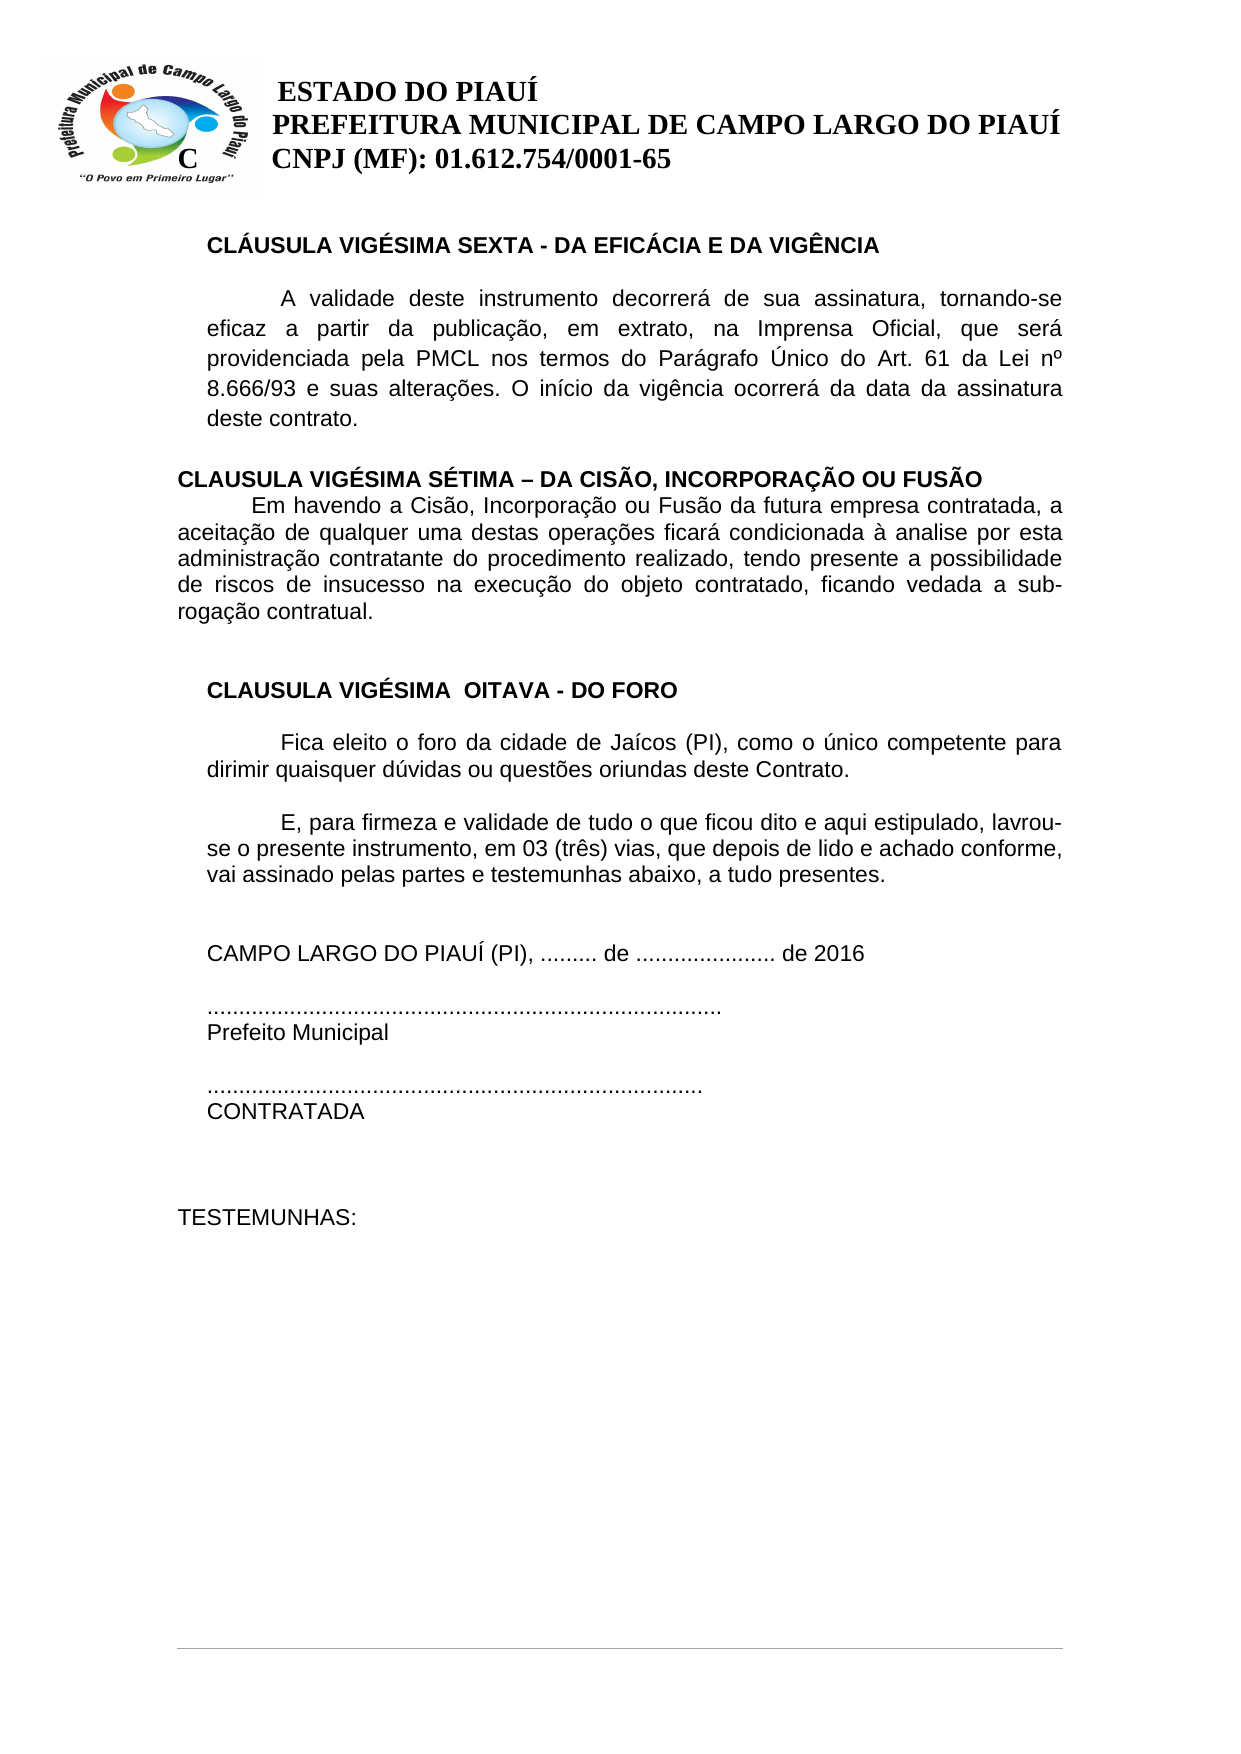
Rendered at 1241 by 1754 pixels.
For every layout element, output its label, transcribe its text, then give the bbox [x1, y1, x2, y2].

text TESTEMUNHAS: [177, 1204, 1063, 1230]
text Prefeito Municipal [207, 1019, 1063, 1046]
text Fica eleito o foro da cidade de Jaícos (PI), como o único competente para dirimir quaisquer dúvidas ou questões oriundas deste Contrato. [207, 729, 1063, 782]
text CAMPO LARGO DO PIAUÍ (PI), ......... de ...................... de 2016 [207, 940, 1063, 967]
text CLÁUSULA VIGÉSIMA SEXTA - DA EFICÁCIA E DA VIGÊNCIA [207, 232, 1063, 258]
picture [43, 56, 263, 199]
text Em havendo a Cisão, Incorporação ou Fusão da futura empresa contratada, a aceitação de qualquer uma destas operações ficará condicionada à analise por esta administração contratante do procedimento realizado, tendo presente a possibilidade de riscos de insucesso na execução do objeto contratado, ficando vedada a sub-rogação contratual. [177, 492, 1063, 624]
text CONTRATADA [207, 1098, 1063, 1125]
text ................................................................................. [207, 993, 1063, 1019]
text A validade deste instrumento decorrerá de sua assinatura, tornando-se eficaz a partir da publicação, em extrato, na Imprensa Oficial, que será providenciada pela PMCL nos termos do Parágrafo Único do Art. 61 da Lei nº 8.666/93 e suas alterações. O início da vigência ocorrerá da data da assinatura deste contrato. [207, 284, 1063, 432]
text .............................................................................. [207, 1072, 1063, 1098]
text CLAUSULA VIGÉSIMA SÉTIMA – DA CISÃO, INCORPORAÇÃO OU FUSÃO [177, 466, 1063, 492]
text E, para firmeza e validade de tudo o que ficou dito e aqui estipulado, lavrou-se o presente instrumento, em 03 (três) vias, que depois de lido e achado conforme, vai assinado pelas partes e testemunhas abaixo, a tudo presentes. [207, 808, 1063, 887]
text CLAUSULA VIGÉSIMA OITAVA - DO FORO [207, 677, 1063, 703]
